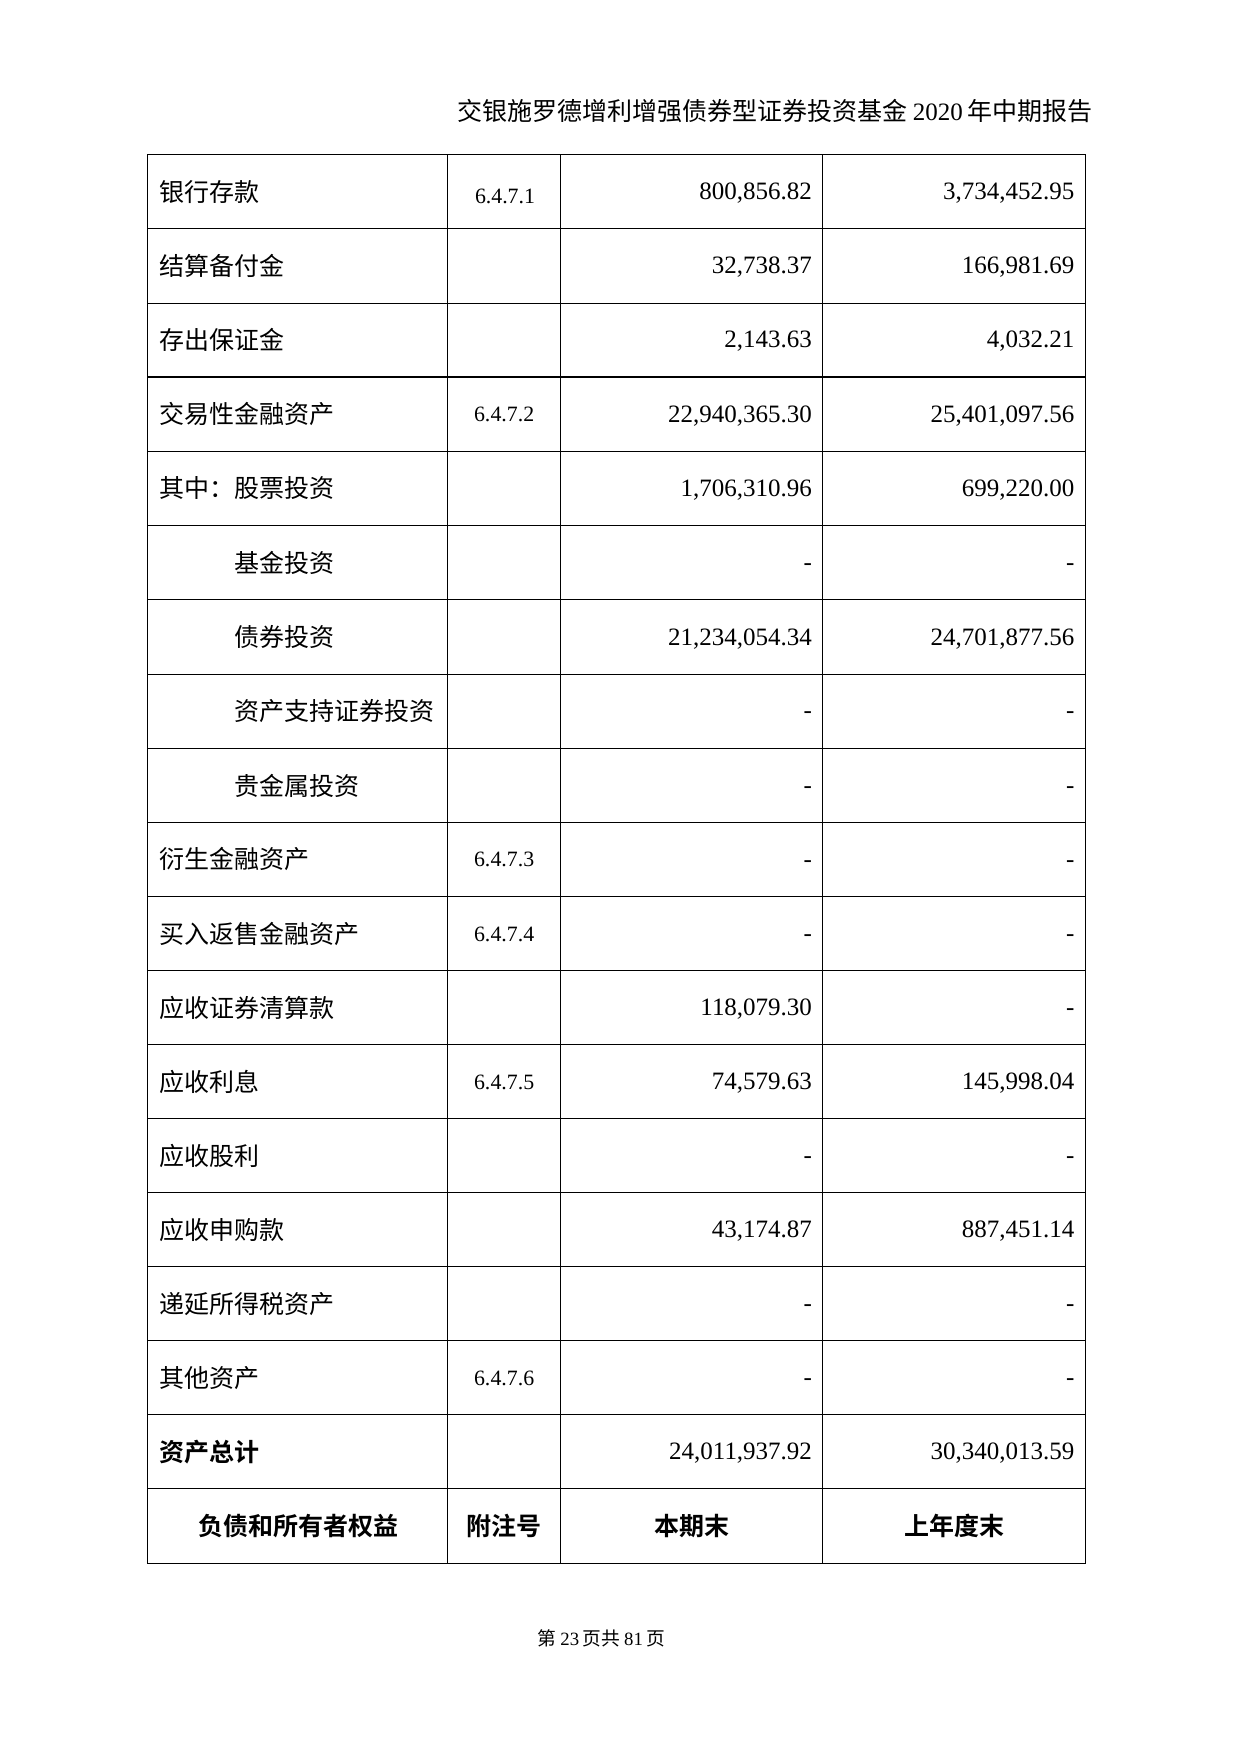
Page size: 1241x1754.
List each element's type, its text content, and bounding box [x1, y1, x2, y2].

table_cell 6.4.7.1 [448, 155, 560, 228]
table_cell 6.4.7.6 [448, 1341, 560, 1414]
table_cell [448, 1119, 560, 1192]
table_cell [448, 1415, 560, 1488]
table_cell - [823, 1341, 1085, 1414]
table_cell 32,738.37 [561, 229, 822, 302]
table_cell [448, 600, 560, 673]
table_cell - [823, 749, 1085, 822]
table_cell [448, 1267, 560, 1340]
table_cell 买入返售金融资产 [148, 897, 447, 970]
table_cell 资产支持证券投资 [148, 675, 447, 747]
table_cell 699,220.00 [823, 452, 1085, 524]
table_cell 附注号 [448, 1489, 560, 1563]
table_cell 6.4.7.2 [448, 378, 560, 451]
table_cell 交易性金融资产 [148, 378, 447, 451]
table_cell - [561, 526, 822, 599]
table_cell 资产总计 [148, 1415, 447, 1488]
table_cell - [823, 897, 1085, 970]
table_cell [448, 749, 560, 822]
table_cell 应收利息 [148, 1045, 447, 1118]
table_cell 应收证券清算款 [148, 971, 447, 1044]
table_cell - [561, 1341, 822, 1414]
table_cell 74,579.63 [561, 1045, 822, 1118]
table_cell [448, 971, 560, 1044]
table_cell 800,856.82 [561, 155, 822, 228]
table_cell 3,734,452.95 [823, 155, 1085, 228]
table_cell - [561, 897, 822, 970]
table_cell 1,706,310.96 [561, 452, 822, 524]
table_cell - [823, 1267, 1085, 1340]
table_cell 145,998.04 [823, 1045, 1085, 1118]
table_cell 24,701,877.56 [823, 600, 1085, 673]
table_cell 6.4.7.5 [448, 1045, 560, 1118]
table_cell - [561, 675, 822, 747]
table_cell - [823, 526, 1085, 599]
table_cell 4,032.21 [823, 304, 1085, 376]
table_cell - [561, 1119, 822, 1192]
table_cell 24,011,937.92 [561, 1415, 822, 1488]
table_cell 衍生金融资产 [148, 823, 447, 896]
table_cell - [561, 823, 822, 896]
table_cell 21,234,054.34 [561, 600, 822, 673]
table_cell [448, 675, 560, 747]
table_cell [448, 1193, 560, 1266]
table_cell 基金投资 [148, 526, 447, 599]
table_cell 6.4.7.4 [448, 897, 560, 970]
table_cell [448, 229, 560, 302]
table_cell 本期末 2020年6月30日 [561, 1489, 822, 1563]
table_cell - [561, 1267, 822, 1340]
table_cell [448, 304, 560, 376]
table_cell 887,451.14 [823, 1193, 1085, 1266]
table_cell [448, 452, 560, 524]
table_cell 银行存款 [148, 155, 447, 228]
table_cell 贵金属投资 [148, 749, 447, 822]
table_cell - [561, 749, 822, 822]
table_cell 166,981.69 [823, 229, 1085, 302]
table_cell 应收申购款 [148, 1193, 447, 1266]
table_cell 负债和所有者权益 [148, 1489, 447, 1563]
table_cell 其他资产 [148, 1341, 447, 1414]
table_cell - [823, 971, 1085, 1044]
table_cell 递延所得税资产 [148, 1267, 447, 1340]
table_cell 其中：股票投资 [148, 452, 447, 524]
table_cell 43,174.87 [561, 1193, 822, 1266]
table_cell 存出保证金 [148, 304, 447, 376]
table_cell [448, 526, 560, 599]
table_cell 30,340,013.59 [823, 1415, 1085, 1488]
table_cell 6.4.7.3 [448, 823, 560, 896]
table_cell 22,940,365.30 [561, 378, 822, 451]
table_cell 118,079.30 [561, 971, 822, 1044]
table_cell 结算备付金 [148, 229, 447, 302]
table_cell 2,143.63 [561, 304, 822, 376]
table_cell 上年度末 2019年12月31日 [823, 1489, 1085, 1563]
table_cell - [823, 1119, 1085, 1192]
table_cell 应收股利 [148, 1119, 447, 1192]
table_cell - [823, 823, 1085, 896]
table_cell - [823, 675, 1085, 747]
table_cell 25,401,097.56 [823, 378, 1085, 451]
table_cell 债券投资 [148, 600, 447, 673]
